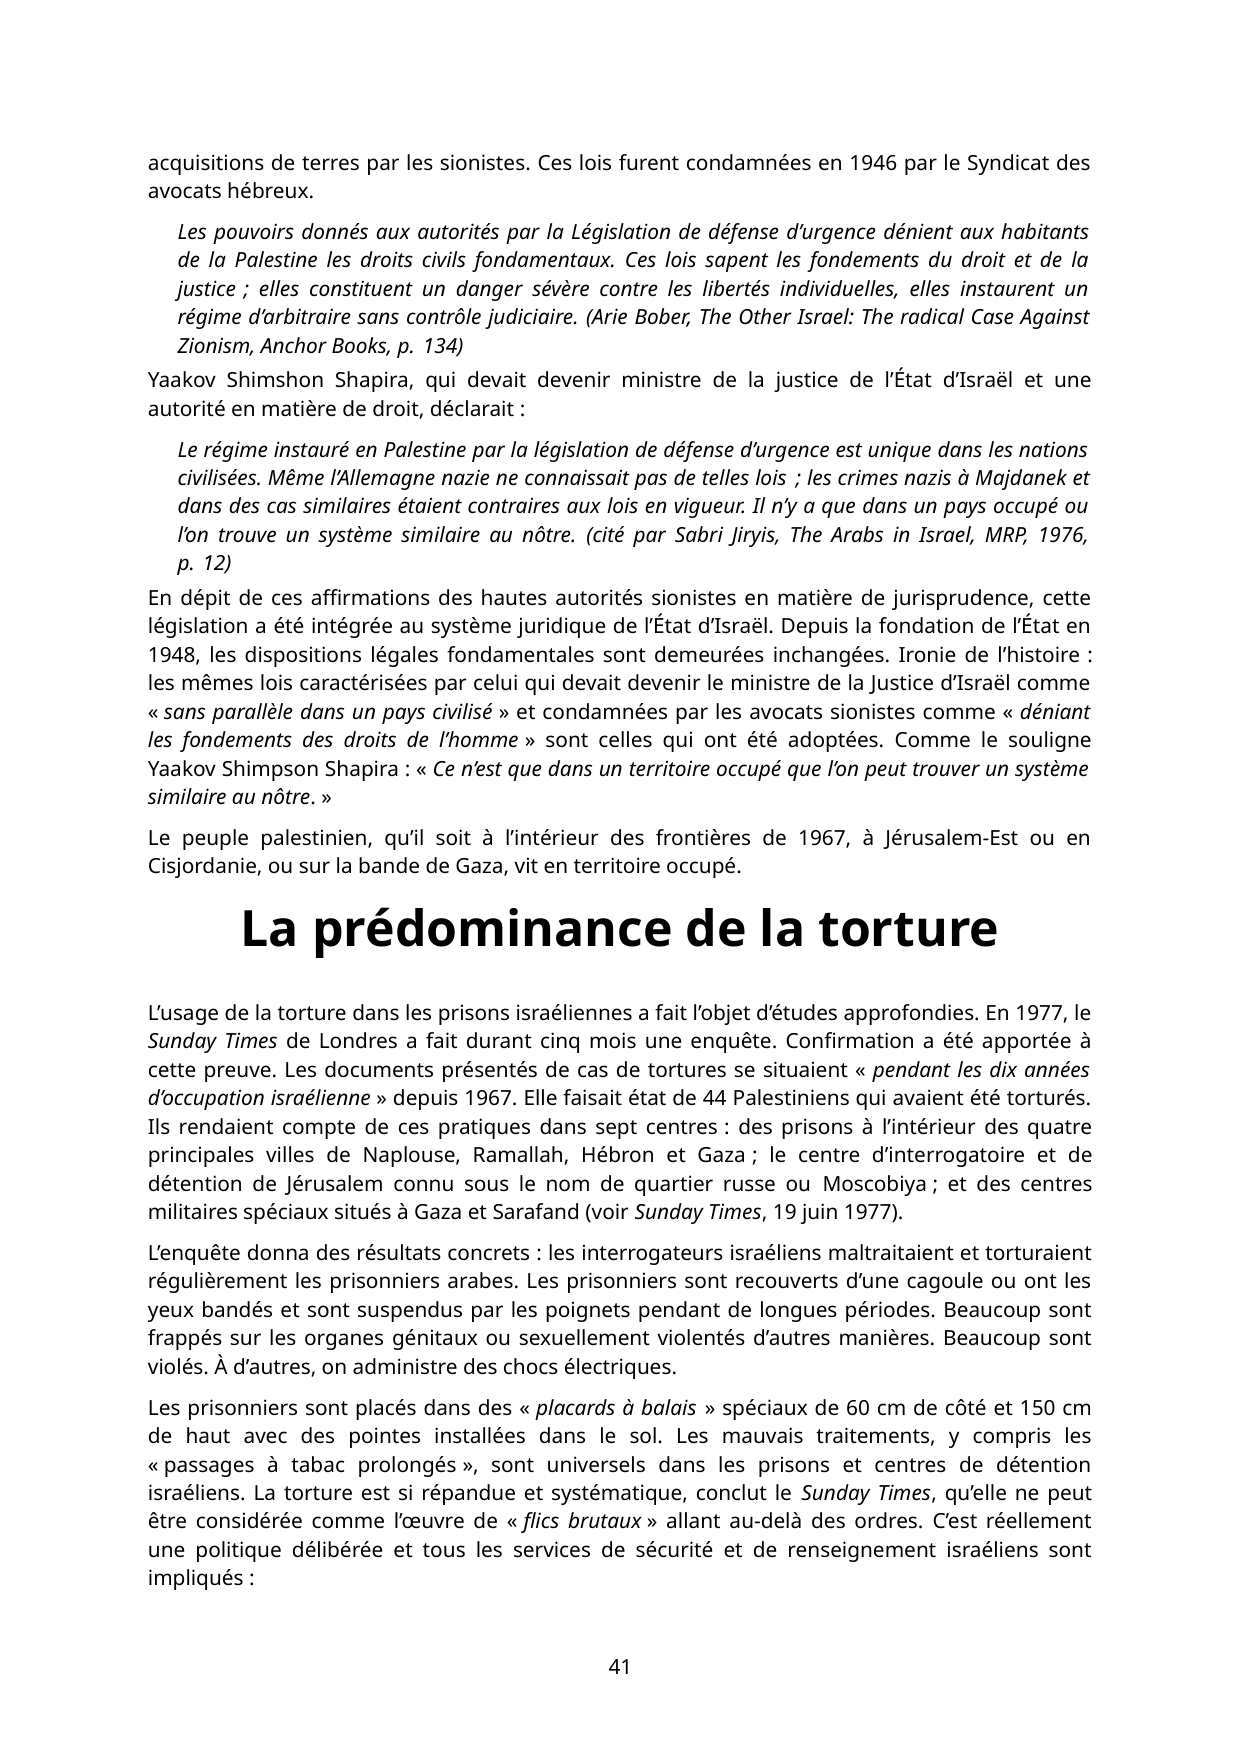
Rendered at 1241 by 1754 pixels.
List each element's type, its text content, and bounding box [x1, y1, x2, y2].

text La prédominance de la torture [148, 893, 1093, 961]
text Le peuple palestinien, qu’il soit à l’intérieur des frontières de 1967, à Jérusalem-Est ou en Cisjordanie, ou sur la bande de Gaza, vit en territoire occupé. [148, 823, 1093, 880]
text Yaakov Shimshon Shapira, qui devait devenir ministre de la justice de l’État d’Israël et une autorité en matière de droit, déclarait : [148, 365, 1093, 422]
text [148, 148, 1093, 204]
text L’usage de la torture dans les prisons israéliennes a fait l’objet d’études approfondies. En 1977, le Sunday Times de Londres a fait durant cinq mois une enquête. Confirmation a été apportée à cette preuve. Les documents présentés de cas de tortures se situaient « pendant les dix années d’occupation israélienne » depuis 1967. Elle faisait état de 44 Palestiniens qui avaient été torturés. Ils rendaient compte de ces pratiques dans sept centres : des prisons à l’intérieur des quatre principales villes de Naplouse, Ramallah, Hébron et Gaza ; le centre d’interrogatoire et de détention de Jérusalem connu sous le nom de quartier russe ou Moscobiya ; et des centres militaires spéciaux situés à Gaza et Sarafand (voir Sunday Times, 19 juin 1977). [148, 998, 1093, 1226]
text Les pouvoirs donnés aux autorités par la Législation de défense d’urgence dénient aux habitants de la Palestine les droits civils fondamentaux. Ces lois sapent les fondements du droit et de la justice ; elles constituent un danger sévère contre les libertés individuelles, elles instaurent un régime d’arbitraire sans contrôle judiciaire. (Arie Bober, The Other Israel: The radical Case Against Zionism, Anchor Books, p. 134) [177, 217, 1093, 359]
text En dépit de ces affirmations des hautes autorités sionistes en matière de jurisprudence, cette législation a été intégrée au système juridique de l’État d’Israël. Depuis la fondation de l’État en 1948, les dispositions légales fondamentales sont demeurées inchangées. Ironie de l’histoire : les mêmes lois caractérisées par celui qui devait devenir le ministre de la Justice d’Israël comme « sans parallèle dans un pays civilisé » et condamnées par les avocats sionistes comme « déniant les fondements des droits de l’homme » sont celles qui ont été adoptées. Comme le souligne Yaakov Shimpson Shapira : « Ce n’est que dans un territoire occupé que l’on peut trouver un système similaire au nôtre. » [148, 583, 1093, 811]
text Le régime instauré en Palestine par la législation de défense d’urgence est unique dans les nations civilisées. Même l’Allemagne nazie ne connaissait pas de telles lois ; les crimes nazis à Majdanek et dans des cas similaires étaient contraires aux lois en vigueur. Il n’y a que dans un pays occupé ou l’on trouve un système similaire au nôtre. (cité par Sabri Jiryis, The Arabs in Israel, MRP, 1976, p. 12) [177, 435, 1093, 577]
text L’enquête donna des résultats concrets : les interrogateurs israéliens maltraitaient et torturaient régulièrement les prisonniers arabes. Les prisonniers sont recouverts d’une cagoule ou ont les yeux bandés et sont suspendus par les poignets pendant de longues périodes. Beaucoup sont frappés sur les organes génitaux ou sexuellement violentés d’autres manières. Beaucoup sont violés. À d’autres, on administre des chocs électriques. [148, 1238, 1093, 1380]
text Les prisonniers sont placés dans des « placards à balais » spéciaux de 60 cm de côté et 150 cm de haut avec des pointes installées dans le sol. Les mauvais traitements, y compris les « passages à tabac prolongés », sont universels dans les prisons et centres de détention israéliens. La torture est si répandue et systématique, conclut le Sunday Times, qu’elle ne peut être considérée comme l’œuvre de « flics brutaux » allant au-delà des ordres. C’est réellement une politique délibérée et tous les services de sécurité et de renseignement israéliens sont impliqués : [148, 1393, 1093, 1592]
